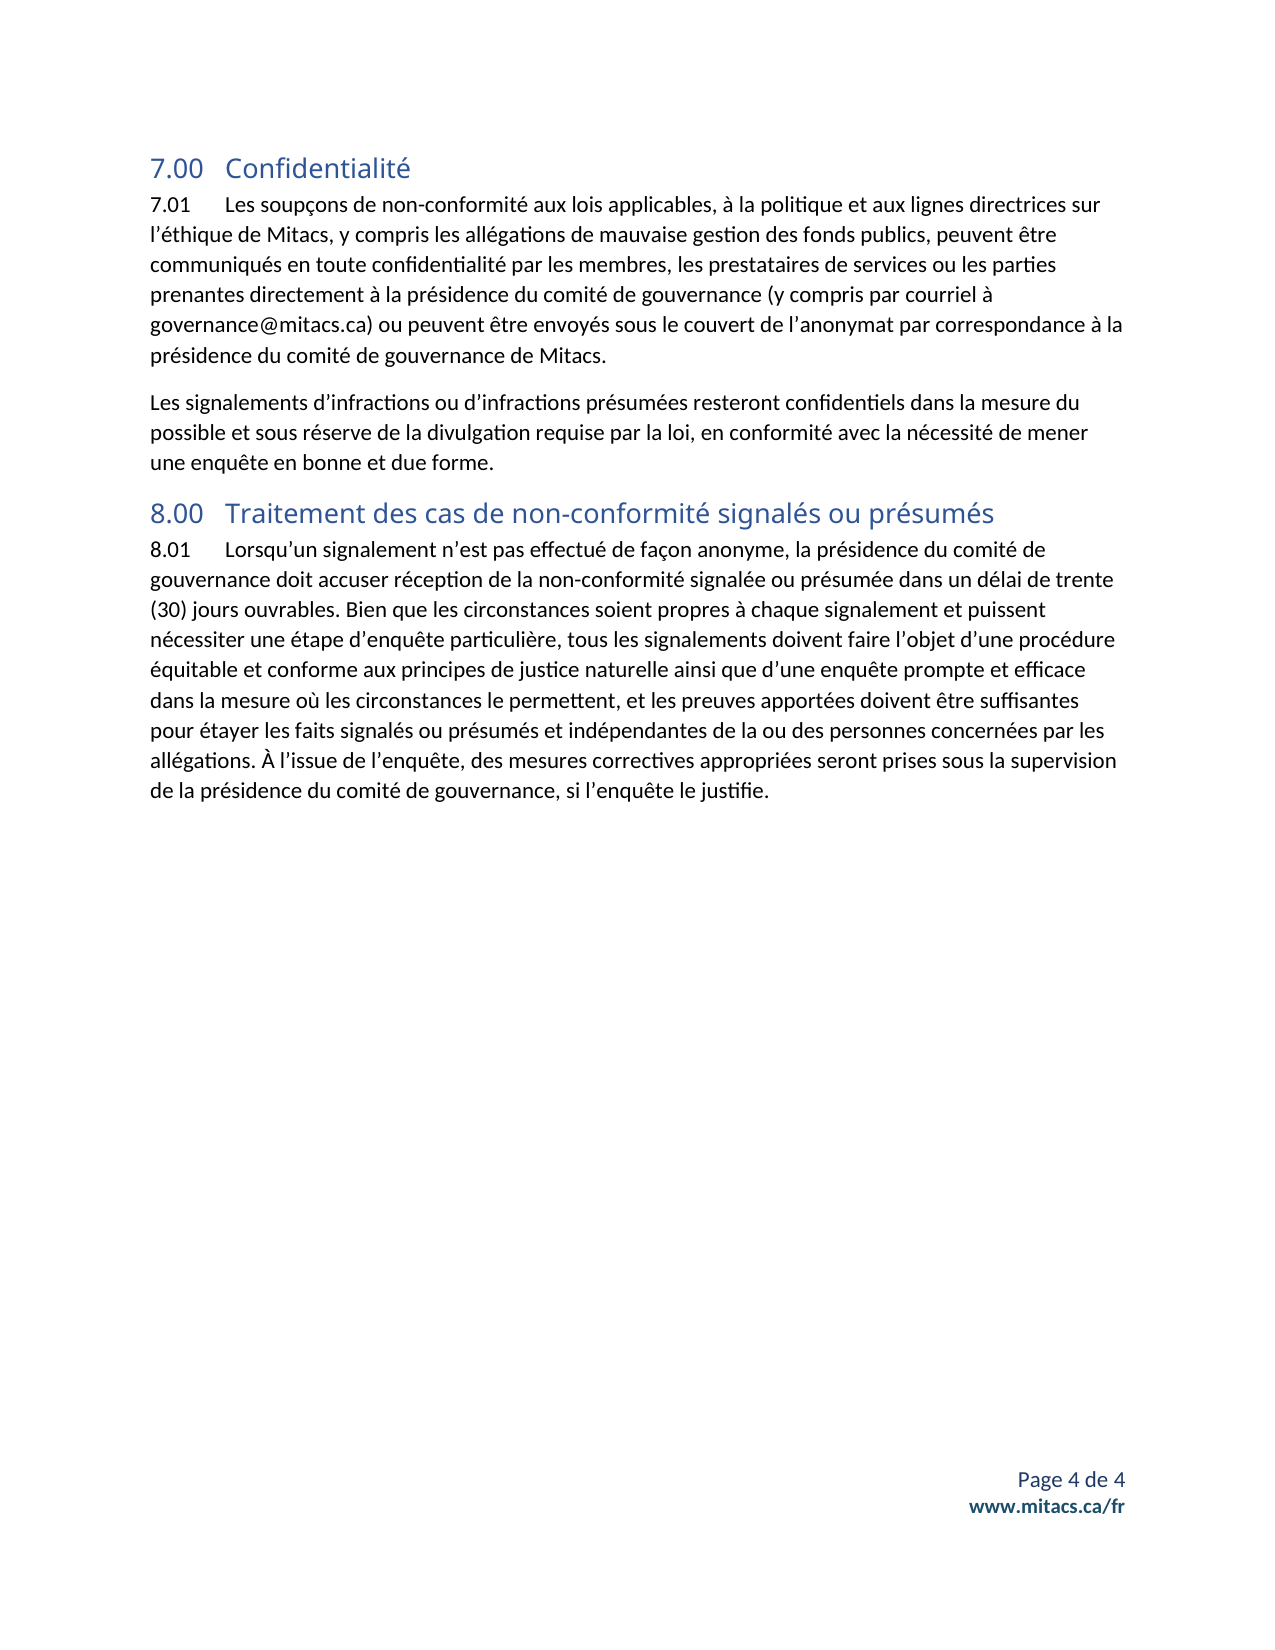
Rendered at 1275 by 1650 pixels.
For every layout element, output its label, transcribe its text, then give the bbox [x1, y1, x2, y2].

text 8.01 Lorsqu’un signalement n’est pas effectué de façon anonyme, la présidence du comité de gouvernance doit accuser réception de la non-conformité signalée ou présumée dans un délai de trente (30) jours ouvrables. Bien que les circonstances soient propres à chaque signalement et puissent nécessiter une étape d’enquête particulière, tous les signalements doivent faire l’objet d’une procédure équitable et conforme aux principes de justice naturelle ainsi que d’une enquête prompte et efficace dans la mesure où les circonstances le permettent, et les preuves apportées doivent être suffisantes pour étayer les faits signalés ou présumés et indépendantes de la ou des personnes concernées par les allégations. À l’issue de l’enquête, des mesures correctives appropriées seront prises sous la supervision de la présidence du comité de gouvernance, si l’enquête le justifie. [150, 535, 1125, 804]
subtitle 8.00 Traitement des cas de non-conformité signalés ou présumés [150, 495, 1125, 532]
subtitle 7.00 Confidentialité [150, 150, 1125, 187]
text 7.01 Les soupçons de non-conformité aux lois applicables, à la politique et aux lignes directrices sur l’éthique de Mitacs, y compris les allégations de mauvaise gestion des fonds publics, peuvent être communiqués en toute confidentialité par les membres, les prestataires de services ou les parties prenantes directement à la présidence du comité de gouvernance (y compris par courriel à governance@mitacs.ca) ou peuvent être envoyés sous le couvert de l’anonymat par correspondance à la présidence du comité de gouvernance de Mitacs. [150, 190, 1125, 369]
text Les signalements d’infractions ou d’infractions présumées resteront confidentiels dans la mesure du possible et sous réserve de la divulgation requise par la loi, en conformité avec la nécessité de mener une enquête en bonne et due forme. [150, 388, 1125, 476]
